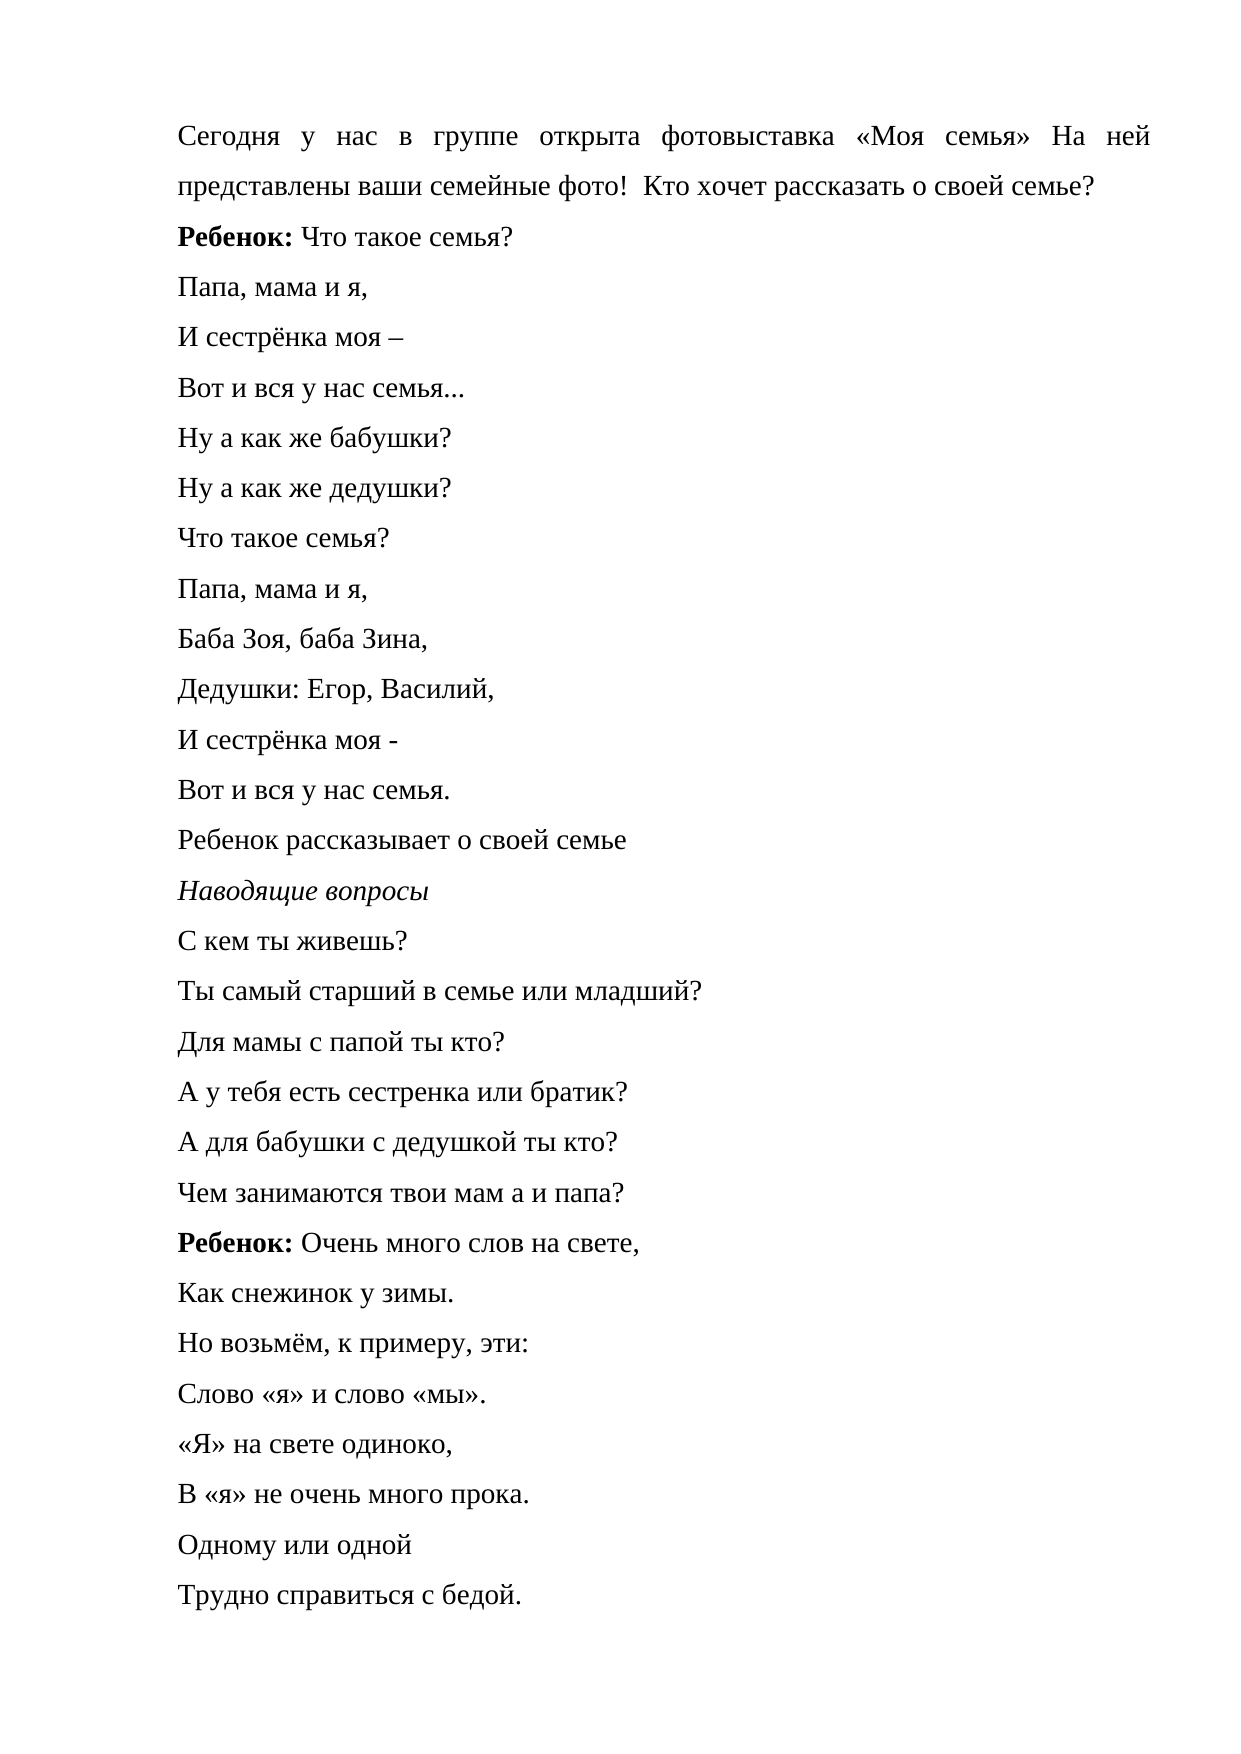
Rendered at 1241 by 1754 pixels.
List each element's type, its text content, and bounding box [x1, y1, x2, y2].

text Чем занимаются твои мам а и папа? [177, 1175, 1152, 1208]
text А для бабушки с дедушкой ты кто? [177, 1124, 1152, 1158]
text Папа, мама и я, [177, 571, 1152, 604]
text Одному или одной [177, 1527, 1152, 1560]
text «Я» на свете одиноко, [177, 1426, 1152, 1460]
text Ребенок: Что такое семья? [177, 219, 1152, 252]
text Баба Зоя, баба Зина, [177, 621, 1152, 655]
text С кем ты живешь? [177, 923, 1152, 957]
text Слово «я» и слово «мы». [177, 1376, 1152, 1409]
text Дедушки: Егор, Василий, [177, 672, 1152, 705]
text Ребенок: Очень много слов на свете, [177, 1225, 1152, 1258]
text Ну а как же дедушки? [177, 470, 1152, 504]
text И сестрёнка моя – [177, 319, 1152, 353]
text Что такое семья? [177, 521, 1152, 554]
text Вот и вся у нас семья... [177, 370, 1152, 403]
text Но возьмём, к примеру, эти: [177, 1326, 1152, 1359]
text Сегодня у нас в группе открыта фотовыставка «Моя семья» На ней представлены ваши семейные фото! Кто хочет рассказать о своей семье? [177, 118, 1152, 202]
text Ребенок рассказывает о своей семье [177, 822, 1152, 856]
text Трудно справиться с бедой. [177, 1577, 1152, 1611]
text Папа, мама и я, [177, 269, 1152, 303]
text Ну а как же бабушки? [177, 420, 1152, 453]
text Для мамы с папой ты кто? [177, 1024, 1152, 1057]
text Ты самый старший в семье или младший? [177, 973, 1152, 1007]
text В «я» не очень много прока. [177, 1477, 1152, 1510]
text Как снежинок у зимы. [177, 1275, 1152, 1309]
text А у тебя есть сестренка или братик? [177, 1074, 1152, 1108]
text И сестрёнка моя - [177, 722, 1152, 755]
text Наводящие вопросы [177, 873, 1152, 906]
text Вот и вся у нас семья. [177, 772, 1152, 806]
